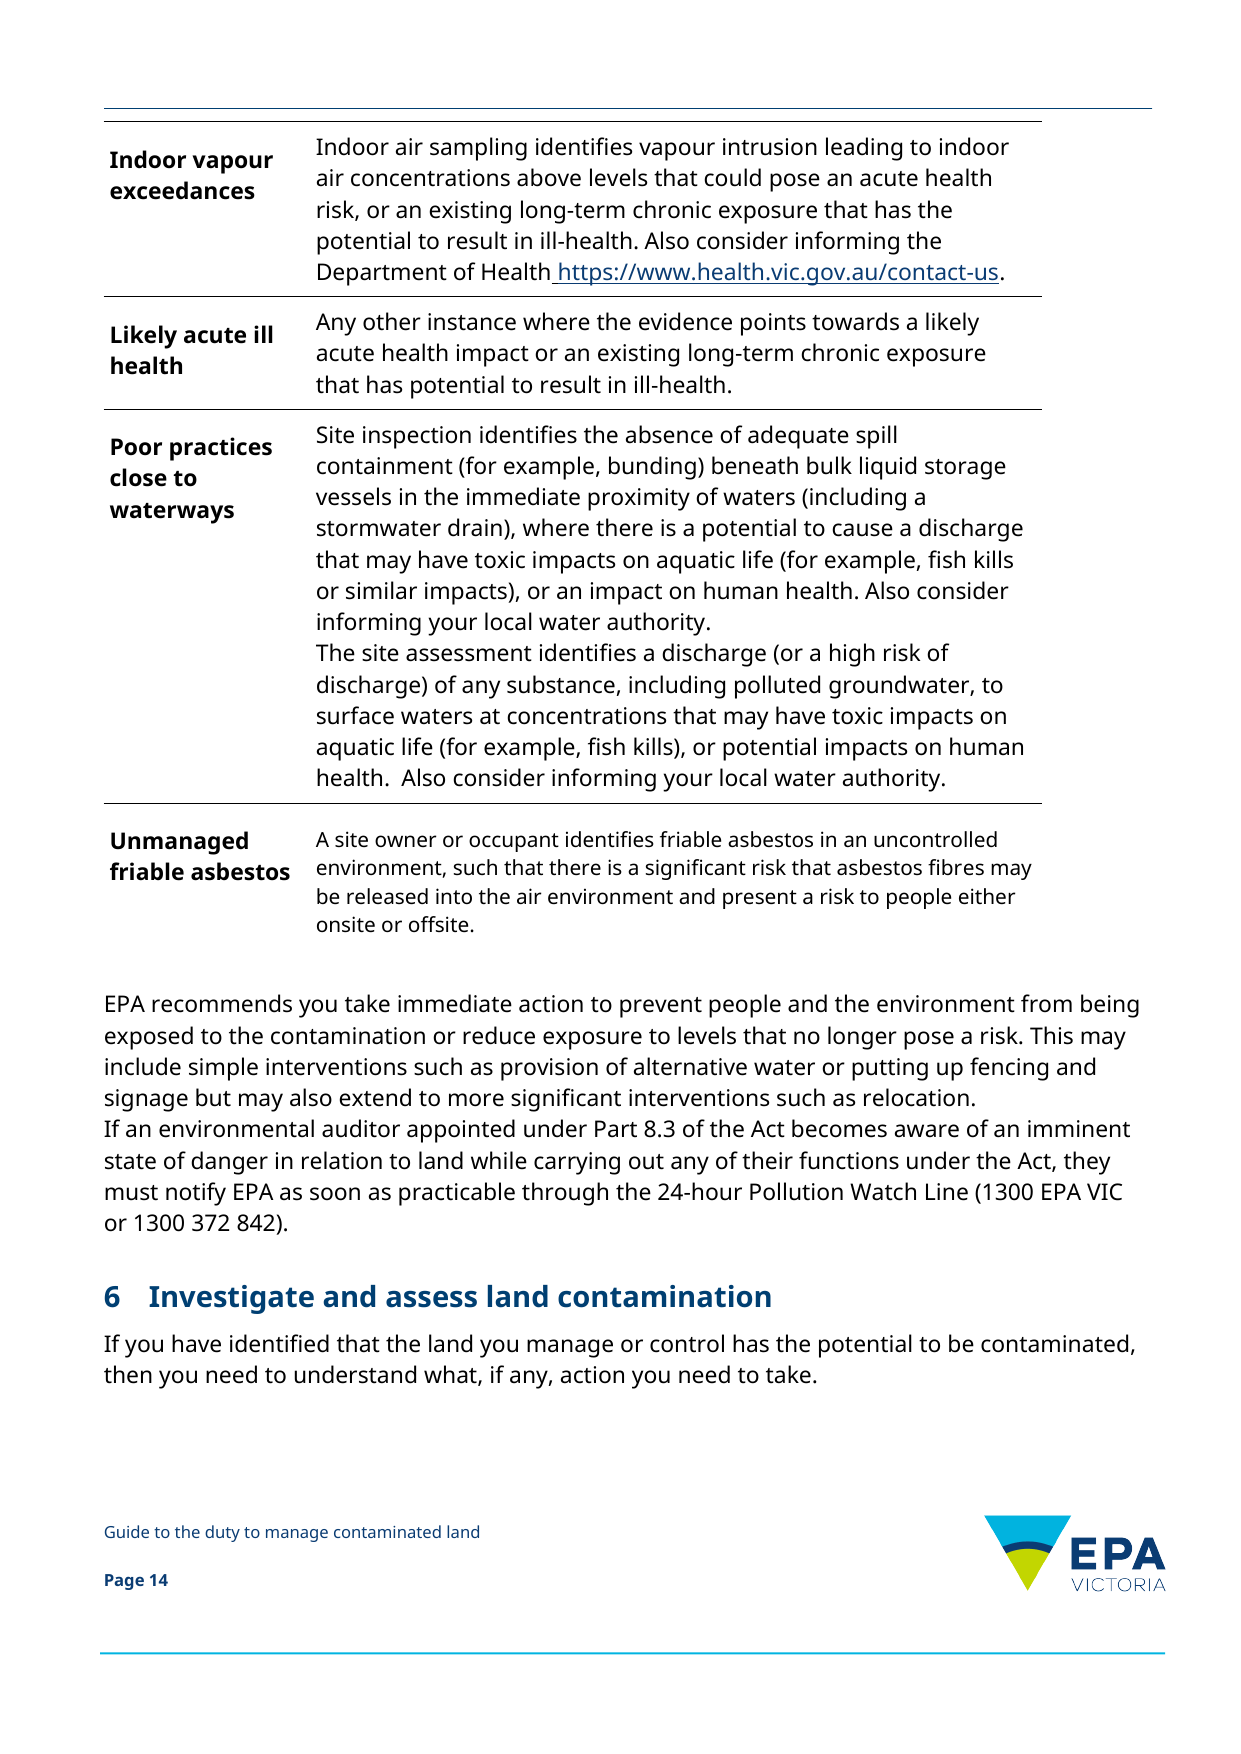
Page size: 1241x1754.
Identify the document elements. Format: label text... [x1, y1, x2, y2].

list If you have identified that the land you manage or control has the potential to be contaminated, then you need to understand what, if any, action you need to take. [103, 1328, 1152, 1391]
table_cell Indoor air sampling identifies vapour intrusion leading to indoor air concentrations above levels that could pose an acute health risk, or an existing long-term chronic exposure that has the potential to result in ill-health. Also consider informing the Department of Health https://www.health.vic.gov.au/contact-us. [310, 122, 1042, 296]
table_cell A site owner or occupant identifies friable asbestos in an uncontrolled environment, such that there is a significant risk that asbestos fibres may be released into the air environment and present a risk to people either onsite or offsite. [310, 804, 1042, 960]
subtitle Investigate and assess land contamination [103, 1276, 1152, 1316]
table_cell Any other instance where the evidence points towards a likely acute health impact or an existing long-term chronic exposure that has potential to result in ill-health. [310, 297, 1042, 409]
table_cell Site inspection identifies the absence of adequate spill containment (for example, bunding) beneath bulk liquid storage vessels in the immediate proximity of waters (including a stormwater drain), where there is a potential to cause a discharge that may have toxic impacts on aquatic life (for example, fish kills or similar impacts), or an impact on human health. Also consider informing your local water authority. The site assessment identifies a discharge (or a high risk of discharge) of any substance, including polluted groundwater, to surface waters at concentrations that may have toxic impacts on aquatic life (for example, fish kills), or potential impacts on human health. Also consider informing your local water authority. [310, 410, 1042, 802]
table_cell Indoor vapour exceedances [104, 122, 310, 296]
table_cell Likely acute ill health [104, 297, 310, 409]
picture [964, 1496, 1177, 1593]
text EPA recommends you take immediate action to prevent people and the environment from being exposed to the contamination or reduce exposure to levels that no longer pose a risk. This may include simple interventions such as provision of alternative water or putting up fencing and signage but may also extend to more significant interventions such as relocation. [103, 988, 1152, 1113]
table_cell Poor practices close to waterways [104, 410, 310, 802]
text If an environmental auditor appointed under Part 8.3 of the Act becomes aware of an imminent state of danger in relation to land while carrying out any of their functions under the Act, they must notify EPA as soon as practicable through the 24-hour Pollution Watch Line (1300 EPA VIC or 1300 372 842). [103, 1113, 1152, 1238]
table_cell Unmanaged friable asbestos [104, 804, 310, 960]
